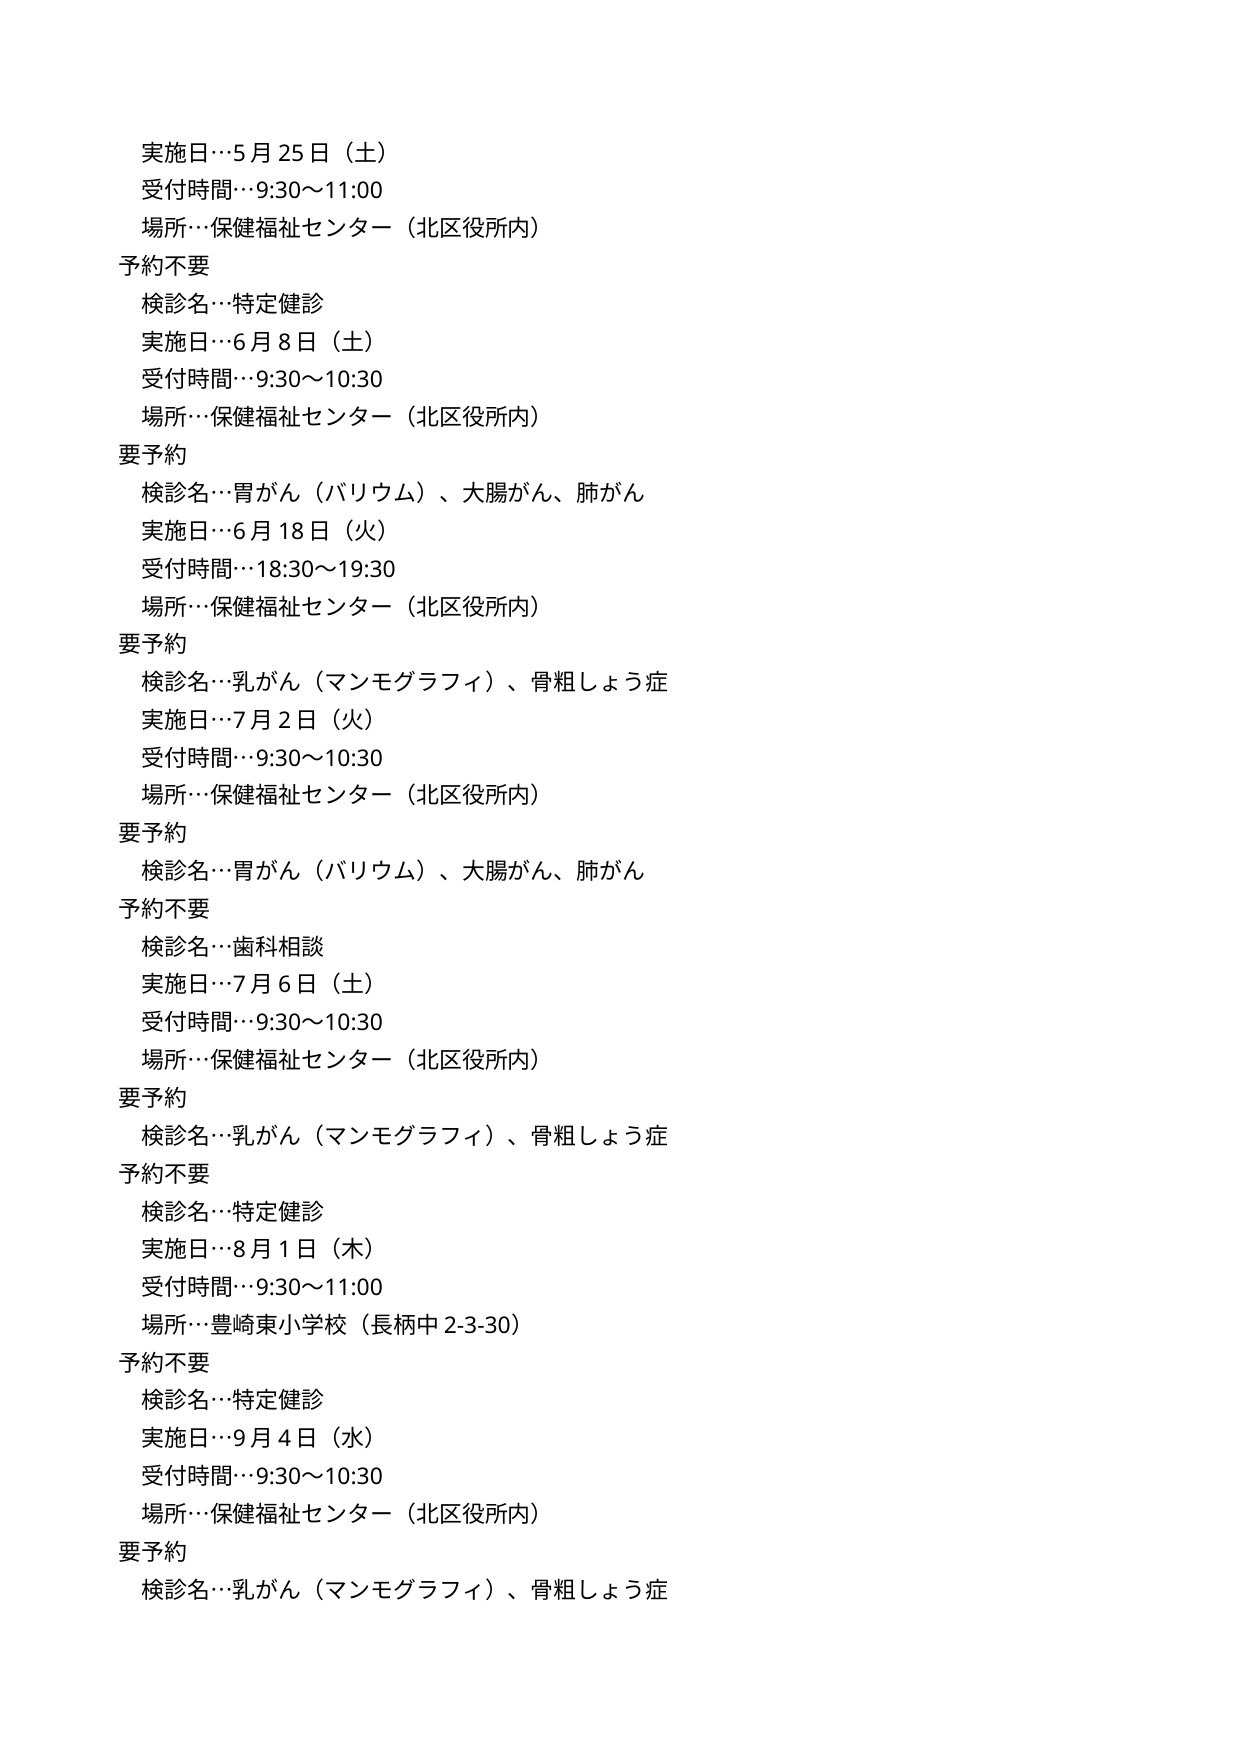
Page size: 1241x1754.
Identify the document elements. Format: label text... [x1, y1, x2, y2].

text 場所…保健福祉センター（北区役所内） [118, 775, 1122, 813]
text 要予約 [118, 624, 1122, 662]
text 要予約 [118, 1531, 1122, 1569]
text 検診名…乳がん（マンモグラフィ）、骨粗しょう症 [118, 662, 1122, 699]
text 受付時間…9:30～11:00 [118, 170, 1122, 208]
text 要予約 [118, 813, 1122, 851]
text 検診名…胃がん（バリウム）、大腸がん、肺がん [118, 473, 1122, 510]
text 場所…保健福祉センター（北区役所内） [118, 397, 1122, 435]
text 要予約 [118, 435, 1122, 473]
text 検診名…歯科相談 [118, 926, 1122, 964]
text 場所…豊崎東小学校（長柄中2-3-30） [118, 1304, 1122, 1342]
text 場所…保健福祉センター（北区役所内） [118, 1493, 1122, 1531]
text 場所…保健福祉センター（北区役所内） [118, 586, 1122, 624]
text 検診名…特定健診 [118, 1191, 1122, 1229]
text 実施日…7月2日（火） [118, 699, 1122, 737]
text 予約不要 [118, 1153, 1122, 1191]
text 実施日…8月1日（木） [118, 1229, 1122, 1267]
text 検診名…胃がん（バリウム）、大腸がん、肺がん [118, 851, 1122, 888]
text 受付時間…9:30～11:00 [118, 1267, 1122, 1304]
text 受付時間…9:30～10:30 [118, 737, 1122, 775]
text 実施日…5月25日（土） [118, 132, 1122, 170]
text 予約不要 [118, 1342, 1122, 1380]
text 実施日…6月8日（土） [118, 321, 1122, 359]
text 場所…保健福祉センター（北区役所内） [118, 208, 1122, 246]
text 場所…保健福祉センター（北区役所内） [118, 1040, 1122, 1078]
text 要予約 [118, 1078, 1122, 1115]
text 実施日…7月6日（土） [118, 964, 1122, 1002]
text 検診名…特定健診 [118, 1380, 1122, 1418]
text 受付時間…18:30～19:30 [118, 548, 1122, 586]
text 検診名…乳がん（マンモグラフィ）、骨粗しょう症 [118, 1569, 1122, 1607]
text 受付時間…9:30～10:30 [118, 1456, 1122, 1493]
text 検診名…特定健診 [118, 283, 1122, 321]
text 実施日…9月4日（水） [118, 1418, 1122, 1456]
text 受付時間…9:30～10:30 [118, 359, 1122, 397]
text 受付時間…9:30～10:30 [118, 1002, 1122, 1040]
text 実施日…6月18日（火） [118, 510, 1122, 548]
text 検診名…乳がん（マンモグラフィ）、骨粗しょう症 [118, 1115, 1122, 1153]
text 予約不要 [118, 888, 1122, 926]
text 予約不要 [118, 246, 1122, 283]
